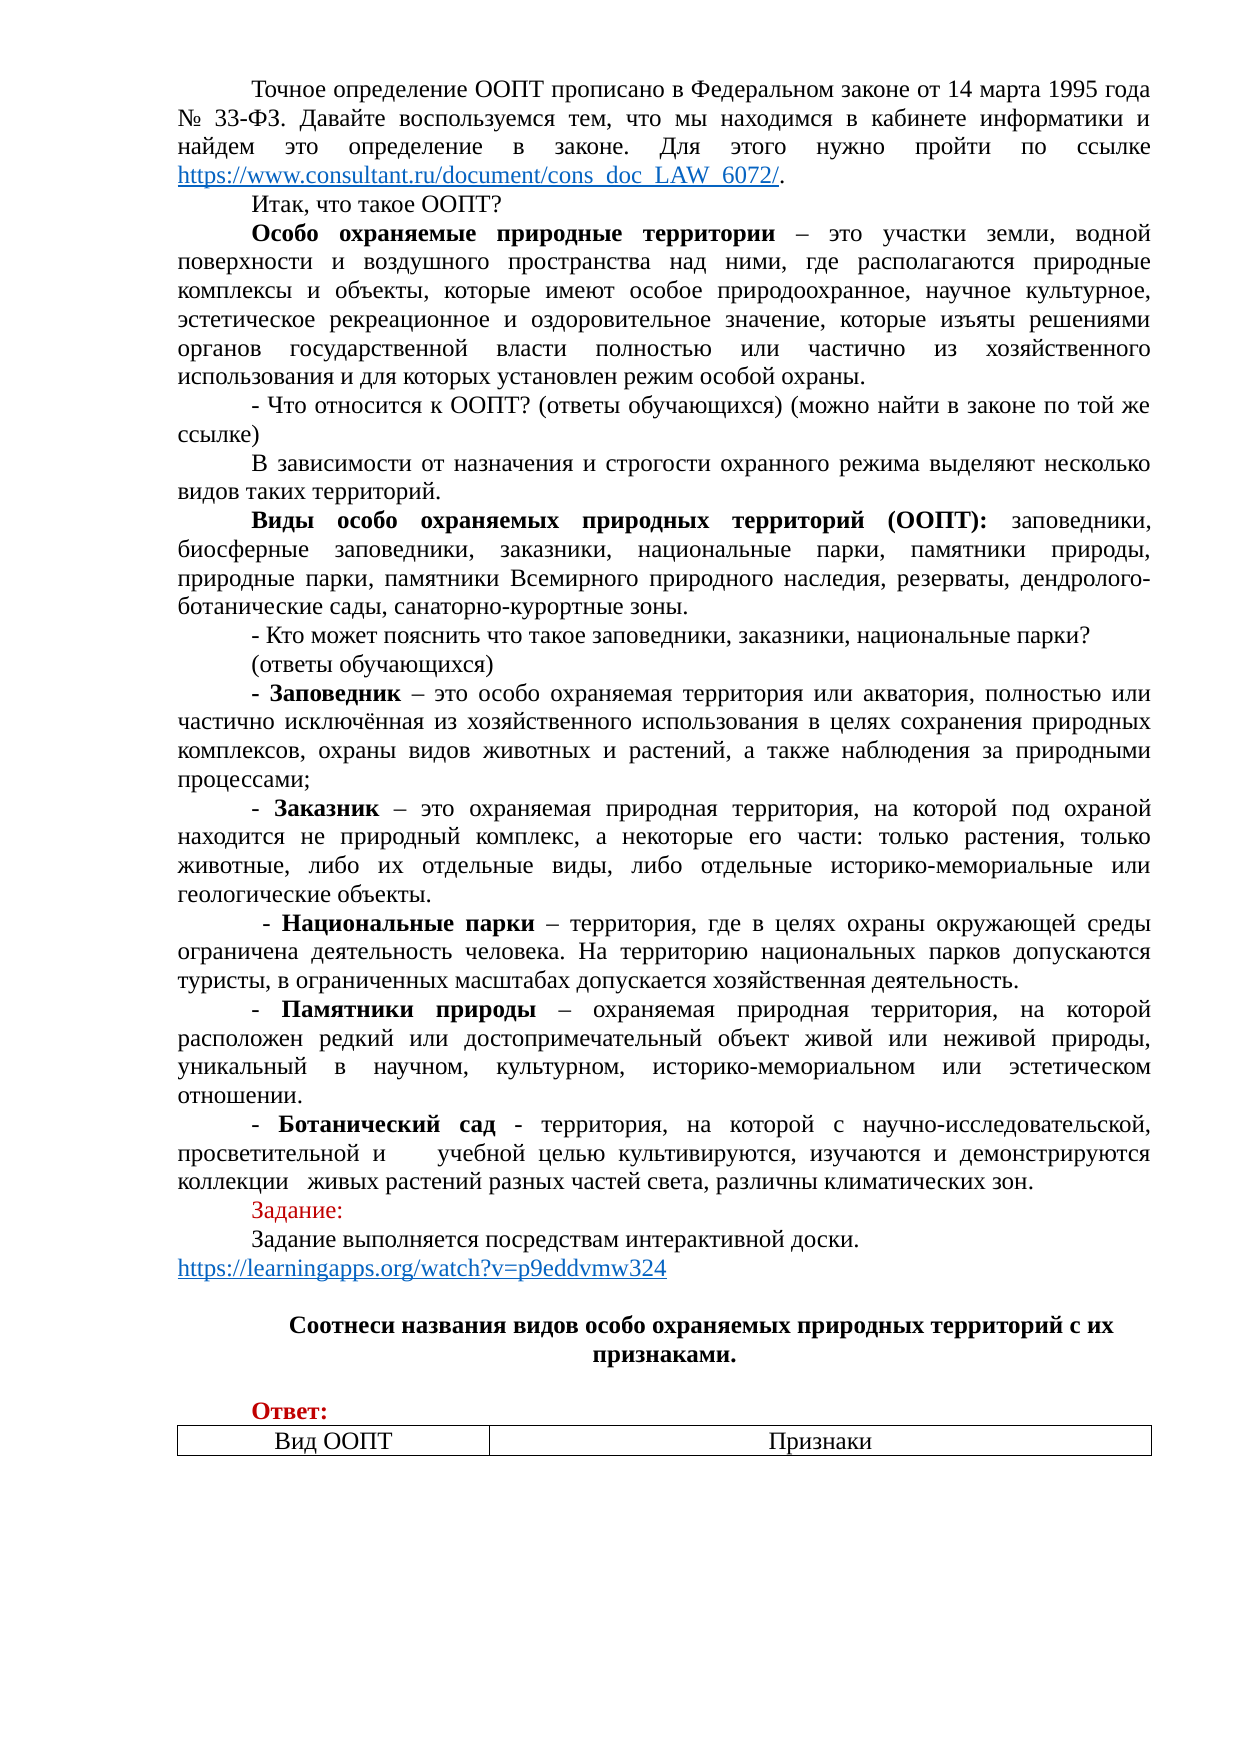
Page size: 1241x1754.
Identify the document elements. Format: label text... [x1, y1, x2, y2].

text Задание выполняется посредствам интерактивной доски. https://learningapps.org/watch?v=p9eddvmw324 [177, 1224, 1152, 1281]
text - Заказник – это охраняемая природная территория, на которой под охраной находится не природный комплекс, а некоторые его части: только растения, только животные, либо их отдельные виды, либо отдельные историко-мемориальные или геологические объекты. [177, 793, 1152, 908]
text Точное определение ООПТ прописано в Федеральном законе от 14 марта 1995 года № 33-ФЗ. Давайте воспользуемся тем, что мы находимся в кабинете информатики и найдем это определение в законе. Для этого нужно пройти по ссылке https://www.consultant.ru/document/cons_doc_LAW_6072/. [177, 74, 1152, 189]
text Особо охраняемые природные территории – это участки земли, водной поверхности и воздушного пространства над ними, где располагаются природные комплексы и объекты, которые имеют особое природоохранное, научное культурное, эстетическое рекреационное и оздоровительное значение, которые изъяты решениями органов государственной власти полностью или частично из хозяйственного использования и для которых установлен режим особой охраны. [177, 218, 1152, 390]
text - Кто может пояснить что такое заповедники, заказники, национальные парки? [177, 620, 1152, 649]
table_header Вид ООПТ [178, 1426, 489, 1455]
text - Ботанический сад - территория, на которой с научно-исследовательской, просветительной и учебной целью культивируются, изучаются и демонстрируются коллекции живых растений разных частей света, различны климатических зон. [177, 1109, 1152, 1195]
table_header Признаки [490, 1426, 1151, 1455]
text В зависимости от назначения и строгости охранного режима выделяют несколько видов таких территорий. [177, 448, 1152, 505]
text (ответы обучающихся) [177, 649, 1152, 678]
text Задание: [177, 1195, 1152, 1224]
text - Памятники природы – охраняемая природная территория, на которой расположен редкий или достопримечательный объект живой или неживой природы, уникальный в научном, культурном, историко-мемориальном или эстетическом отношении. [177, 994, 1152, 1109]
text - Заповедник – это особо охраняемая территория или акватория, полностью или частично исключённая из хозяйственного использования в целях сохранения природных комплексов, охраны видов животных и растений, а также наблюдения за природными процессами; [177, 678, 1152, 793]
text - Национальные парки – территория, где в целях охраны окружающей среды ограничена деятельность человека. На территорию национальных парков допускаются туристы, в ограниченных масштабах допускается хозяйственная деятельность. [177, 908, 1152, 994]
text Виды особо охраняемых природных территорий (ООПТ): заповедники, биосферные заповедники, заказники, национальные парки, памятники природы, природные парки, памятники Всемирного природного наследия, резерваты, дендролого-ботанические сады, санаторно-курортные зоны. [177, 505, 1152, 620]
text Ответ: [177, 1396, 1152, 1425]
text Итак, что такое ООПТ? [177, 189, 1152, 218]
text Соотнеси названия видов особо охраняемых природных территорий с их признаками. [177, 1310, 1152, 1368]
text - Что относится к ООПТ? (ответы обучающихся) (можно найти в законе по той же ссылке) [177, 390, 1152, 448]
